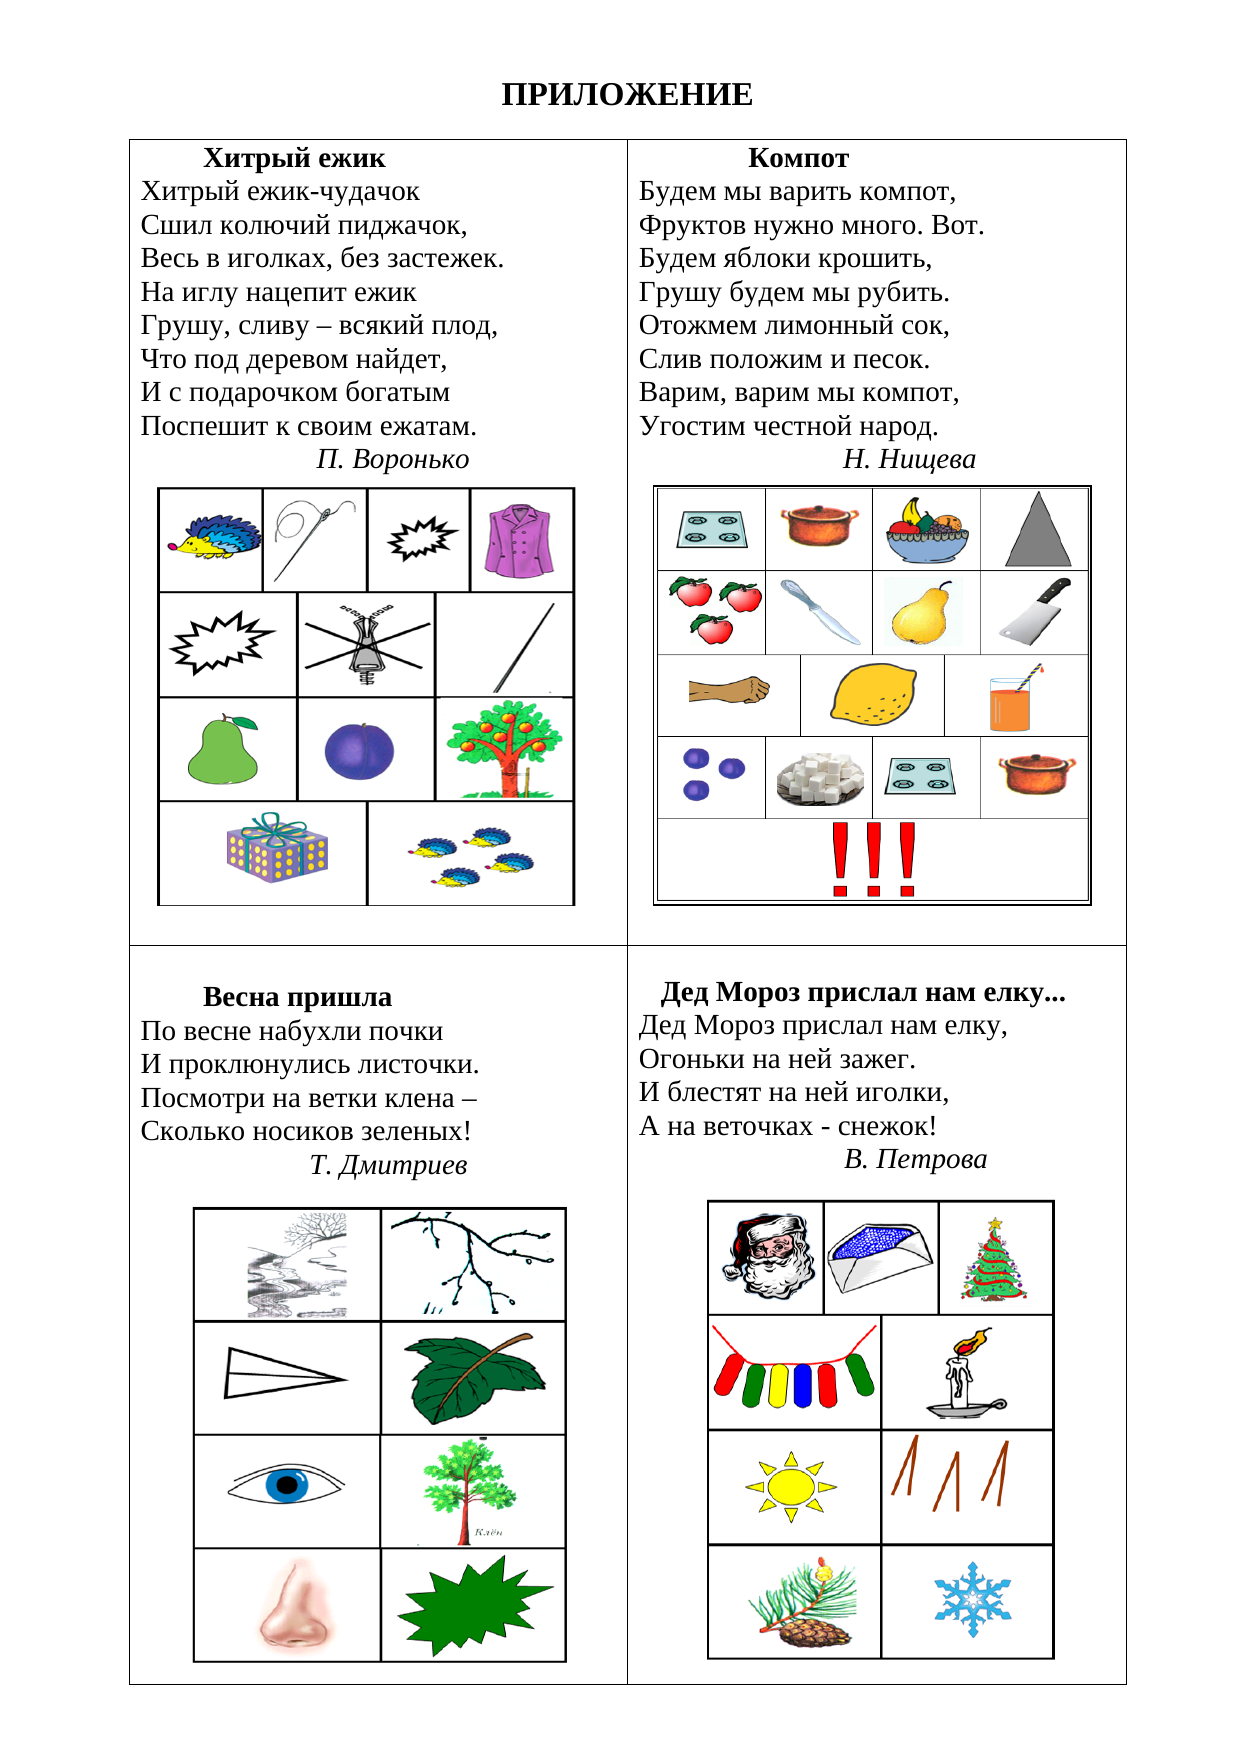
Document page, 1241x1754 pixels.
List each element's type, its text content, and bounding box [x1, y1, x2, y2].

picture [176, 1197, 589, 1682]
picture [654, 487, 1090, 904]
table_cell Дед Мороз прислал нам елку... Дед Мороз прислал нам елку, Огоньки на ней зажег. И блестят на ней иголки, А на веточках - снежок! В. Петрова [628, 946, 1126, 1684]
table_header Хитрый ежик Хитрый ежик-чудачок Сшил колючий пиджачок, Весь в иголках, без застежек. На иглу нацепит ежик Грушу, сливу – всякий плод, Что под деревом найдет, И с подарочком богатым Поспешит к своим ежатам. П. Воронько [130, 140, 627, 945]
picture [152, 485, 576, 906]
text ПРИЛОЖЕНИЕ [103, 74, 1152, 112]
picture [701, 1190, 1073, 1674]
table_header Компот Будем мы варить компот, Фруктов нужно много. Вот. Будем яблоки крошить, Грушу будем мы рубить. Отожмем лимонный сок, Слив положим и песок. Варим, варим мы компот, Угостим честной народ. Н. Нищева [628, 140, 1126, 945]
table_cell Весна пришла По весне набухли почки И проклюнулись листочки. Посмотри на ветки клена – Сколько носиков зеленых! Т. Дмитриев [130, 946, 627, 1684]
